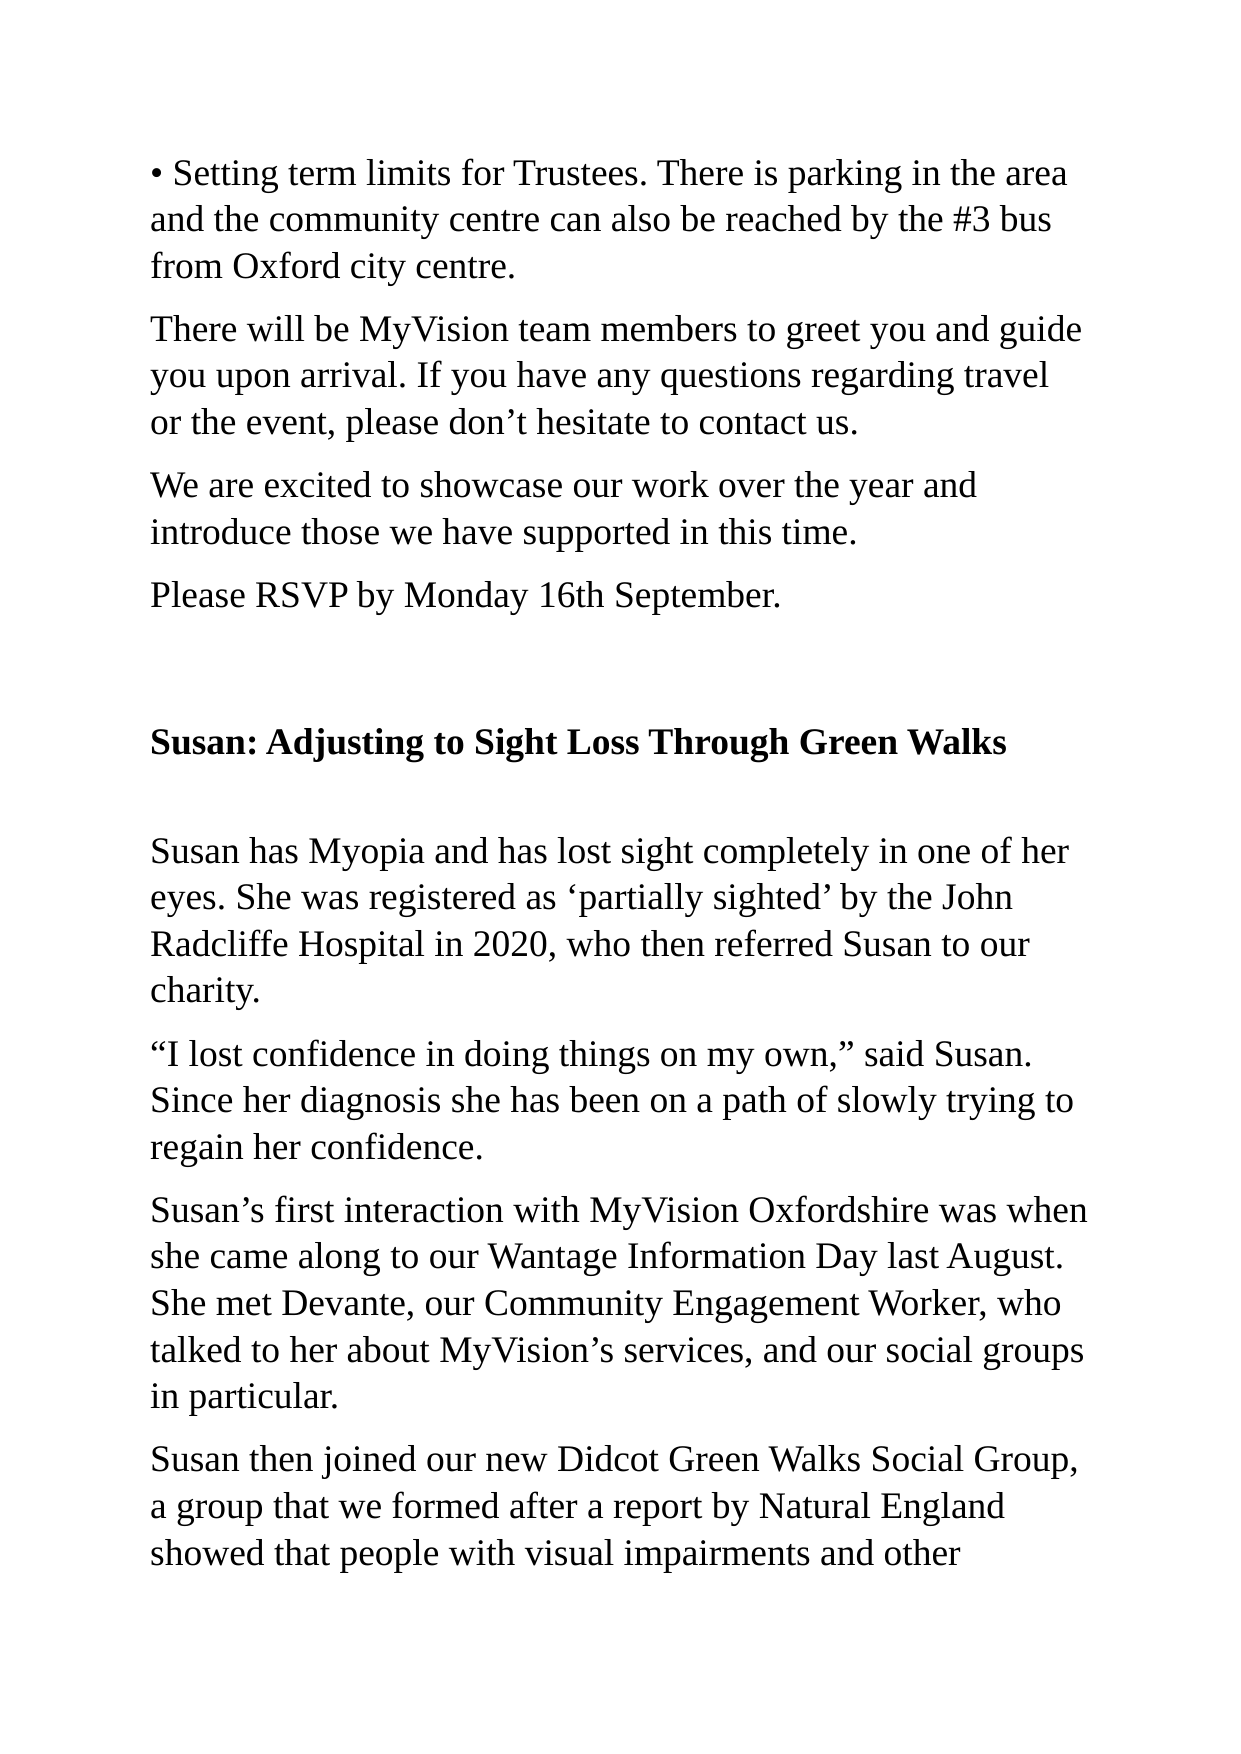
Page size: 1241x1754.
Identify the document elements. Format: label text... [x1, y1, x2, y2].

text Susan has Myopia and has lost sight completely in one of her eyes. She was registered as ‘partially sighted’ by the John Radcliffe Hospital in 2020, who then referred Susan to our charity. [150, 828, 1090, 1011]
subtitle Susan: Adjusting to Sight Loss Through Green Walks [150, 720, 1090, 763]
text “I lost confidence in doing things on my own,” said Susan. Since her diagnosis she has been on a path of slowly trying to regain her confidence. [150, 1031, 1090, 1167]
text Please RSVP by Monday 16th September. [150, 572, 1090, 616]
text • Setting term limits for Trustees. There is parking in the area and the community centre can also be reached by the #3 bus from Oxford city centre. [150, 150, 1090, 286]
text Susan’s first interaction with MyVision Oxfordshire was when she came along to our Wantage Information Day last August. She met Devante, our Community Engagement Worker, who talked to her about MyVision’s services, and our social groups in particular. [150, 1187, 1090, 1417]
text There will be MyVision team members to greet you and guide you upon arrival. If you have any questions regarding travel or the event, please don’t hesitate to contact us. [150, 306, 1090, 443]
text We are excited to showcase our work over the year and introduce those we have supported in this time. [150, 463, 1090, 552]
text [150, 1437, 1090, 1573]
